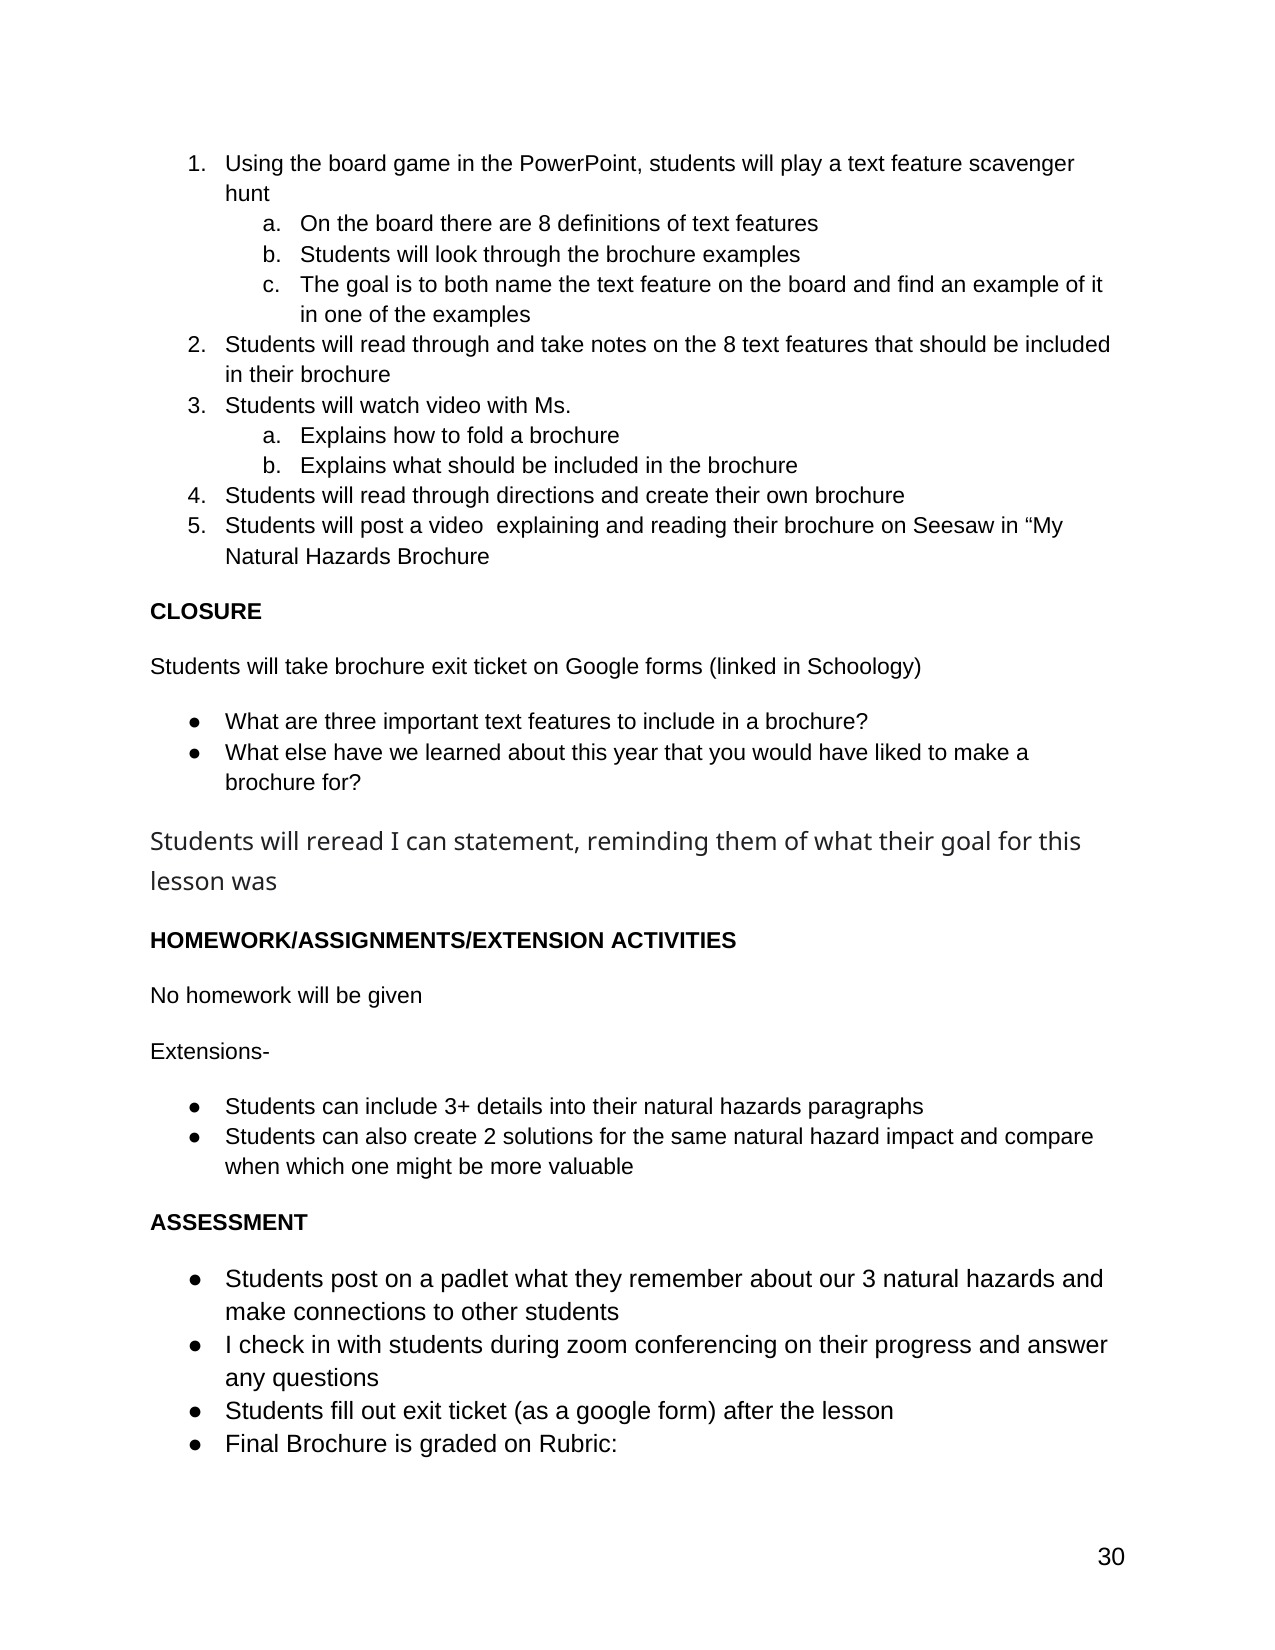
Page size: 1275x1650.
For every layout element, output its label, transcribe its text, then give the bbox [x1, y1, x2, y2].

list Students will read through and take notes on the 8 text features that should be included in their brochure [187, 331, 1125, 388]
list Students will post a video explaining and reading their brochure on Seesaw in “My Natural Hazards Brochure [187, 512, 1125, 569]
text No homework will be given [150, 982, 1125, 1009]
list Using the board game in the PowerPoint, students will play a text feature scavenger hunt [187, 150, 1125, 207]
list What else have we learned about this year that you would have liked to make a brochure for? [187, 738, 1125, 795]
list Students post on a padlet what they remember about our 3 natural hazards and make connections to other students [187, 1264, 1125, 1326]
text HOMEWORK/ASSIGNMENTS/EXTENSION ACTIVITIES [150, 927, 1125, 954]
text Students will reread I can statement, reminding them of what their goal for this lesson was [150, 824, 1125, 897]
list Students will watch video with Ms. [187, 392, 1125, 418]
list Final Brochure is graded on Rubric: [187, 1429, 1125, 1458]
text ASSESSMENT [150, 1208, 1125, 1235]
list The goal is to both name the text feature on the board and find an example of it in one of the examples [262, 271, 1125, 327]
list Explains what should be included in the brochure [262, 452, 1125, 478]
text Extensions- [150, 1038, 1125, 1064]
list Students can also create 2 solutions for the same natural hazard impact and compare when which one might be more valuable [187, 1123, 1125, 1180]
text CLOSURE [150, 598, 1125, 624]
list Explains how to fold a brochure [262, 422, 1125, 448]
list I check in with students during zoom conferencing on their progress and answer any questions [187, 1330, 1125, 1392]
list Students will read through directions and create their own brochure [187, 482, 1125, 509]
list Students fill out exit ticket (as a google form) after the lesson [187, 1396, 1125, 1424]
list Students will look through the brochure examples [262, 241, 1125, 267]
list What are three important text features to include in a brochure? [187, 708, 1125, 735]
list On the board there are 8 definitions of text features [262, 210, 1125, 237]
list Students can include 3+ details into their natural hazards paragraphs [187, 1093, 1125, 1119]
text Students will take brochure exit ticket on Google forms (linked in Schoology) [150, 653, 1125, 679]
